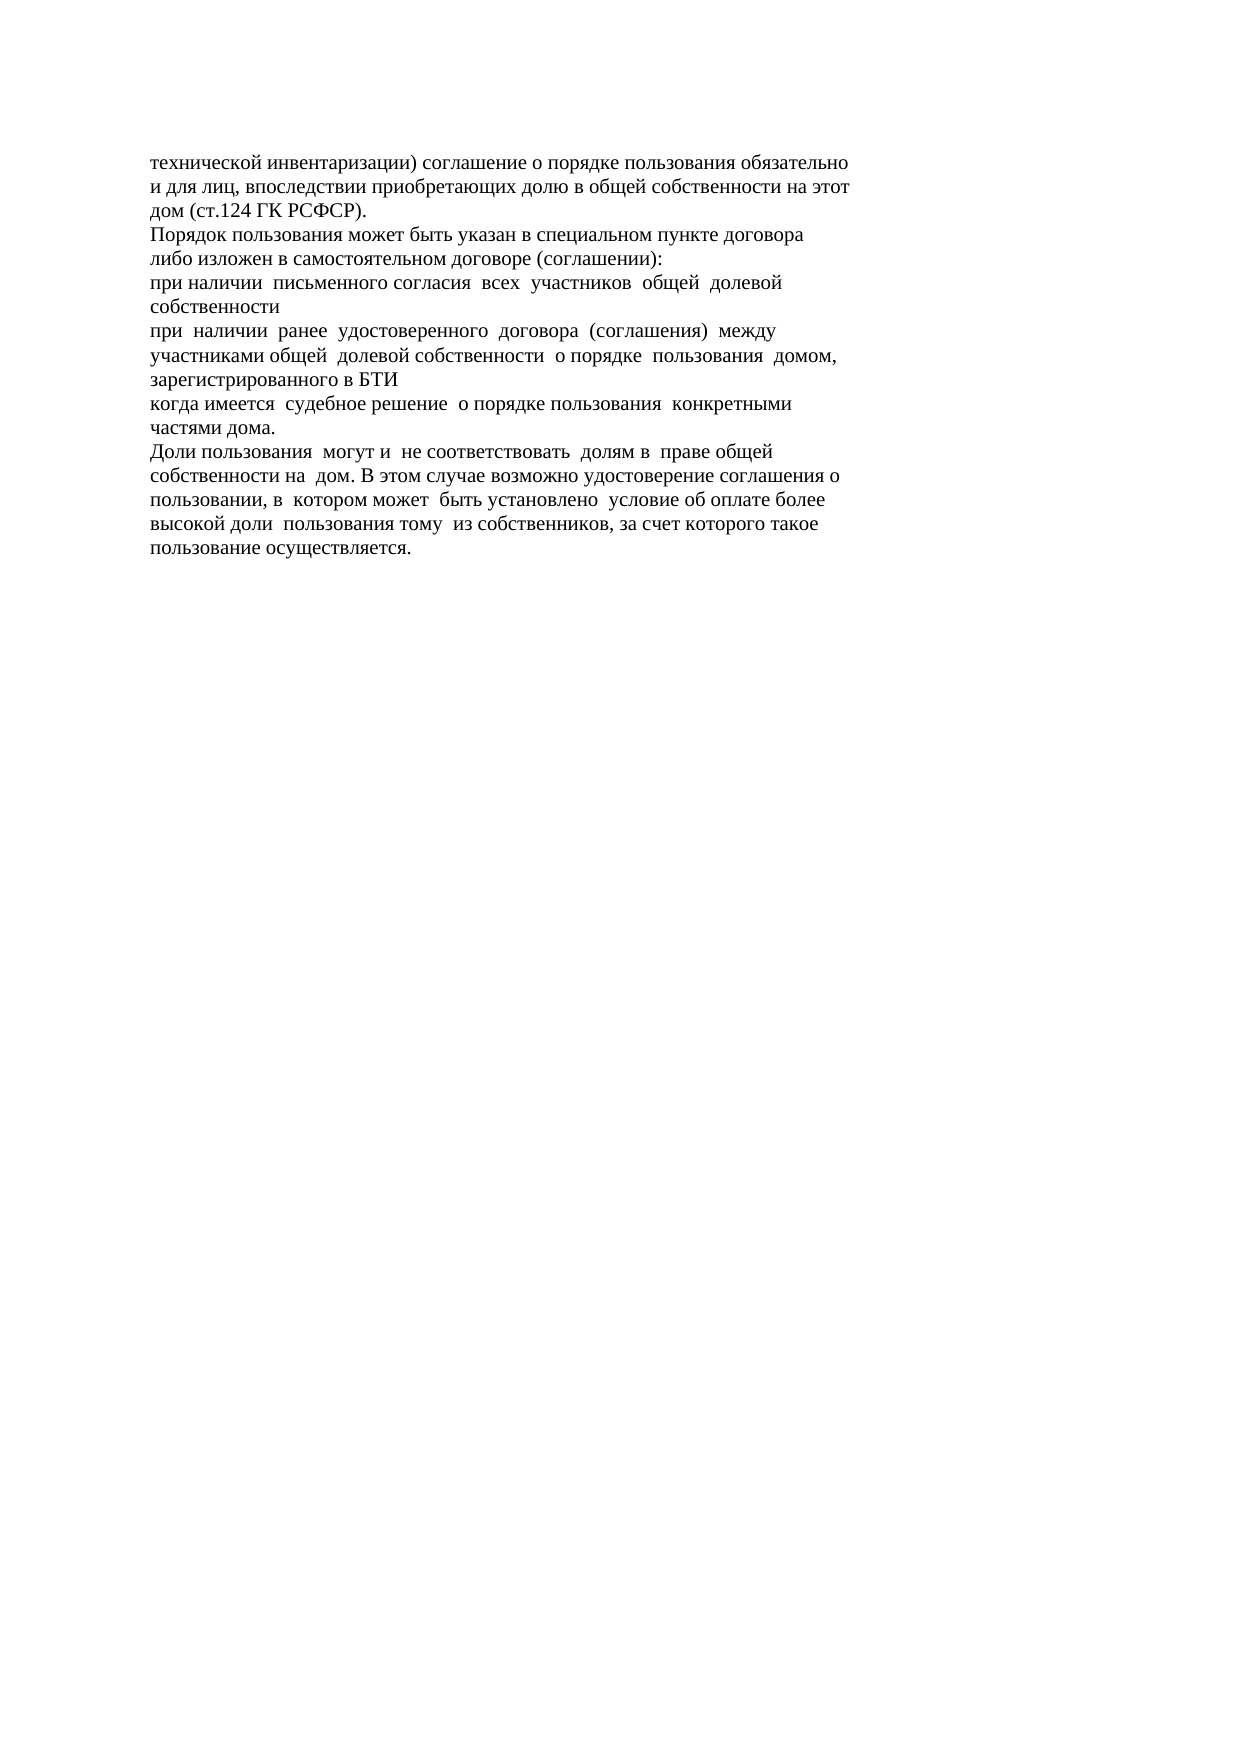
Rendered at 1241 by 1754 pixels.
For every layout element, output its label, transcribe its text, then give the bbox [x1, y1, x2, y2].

text при наличии письменного согласия всех участников общей долевой [150, 270, 1090, 294]
text частями дома. [150, 415, 1090, 439]
text когда имеется судебное решение о порядке пользования конкретными [150, 391, 1090, 415]
text высокой доли пользования тому из собственников, за счет которого такое [150, 511, 1090, 535]
text зарегистрированного в БТИ [150, 367, 1090, 391]
text Порядок пользования может быть указан в специальном пункте договора [150, 222, 1090, 246]
text и для лиц, впоследствии приобретающих долю в общей собственности на этот [150, 174, 1090, 198]
text либо изложен в самостоятельном договоре (соглашении): [150, 246, 1090, 270]
text при наличии ранее удостоверенного договора (соглашения) между [150, 318, 1090, 342]
text Доли пользования могут и не соответствовать долям в праве общей [150, 439, 1090, 463]
text собственности [150, 294, 1090, 318]
text собственности на дом. В этом случае возможно удостоверение соглашения о [150, 463, 1090, 487]
text технической инвентаризации) соглашение о порядке пользования обязательно [150, 150, 1090, 174]
text пользование осуществляется. [150, 535, 1090, 559]
text дом (ст.124 ГК РСФСР). [150, 198, 1090, 222]
text участниками общей долевой собственности о порядке пользования домом, [150, 342, 1090, 367]
text пользовании, в котором может быть установлено условие об оплате более [150, 487, 1090, 511]
